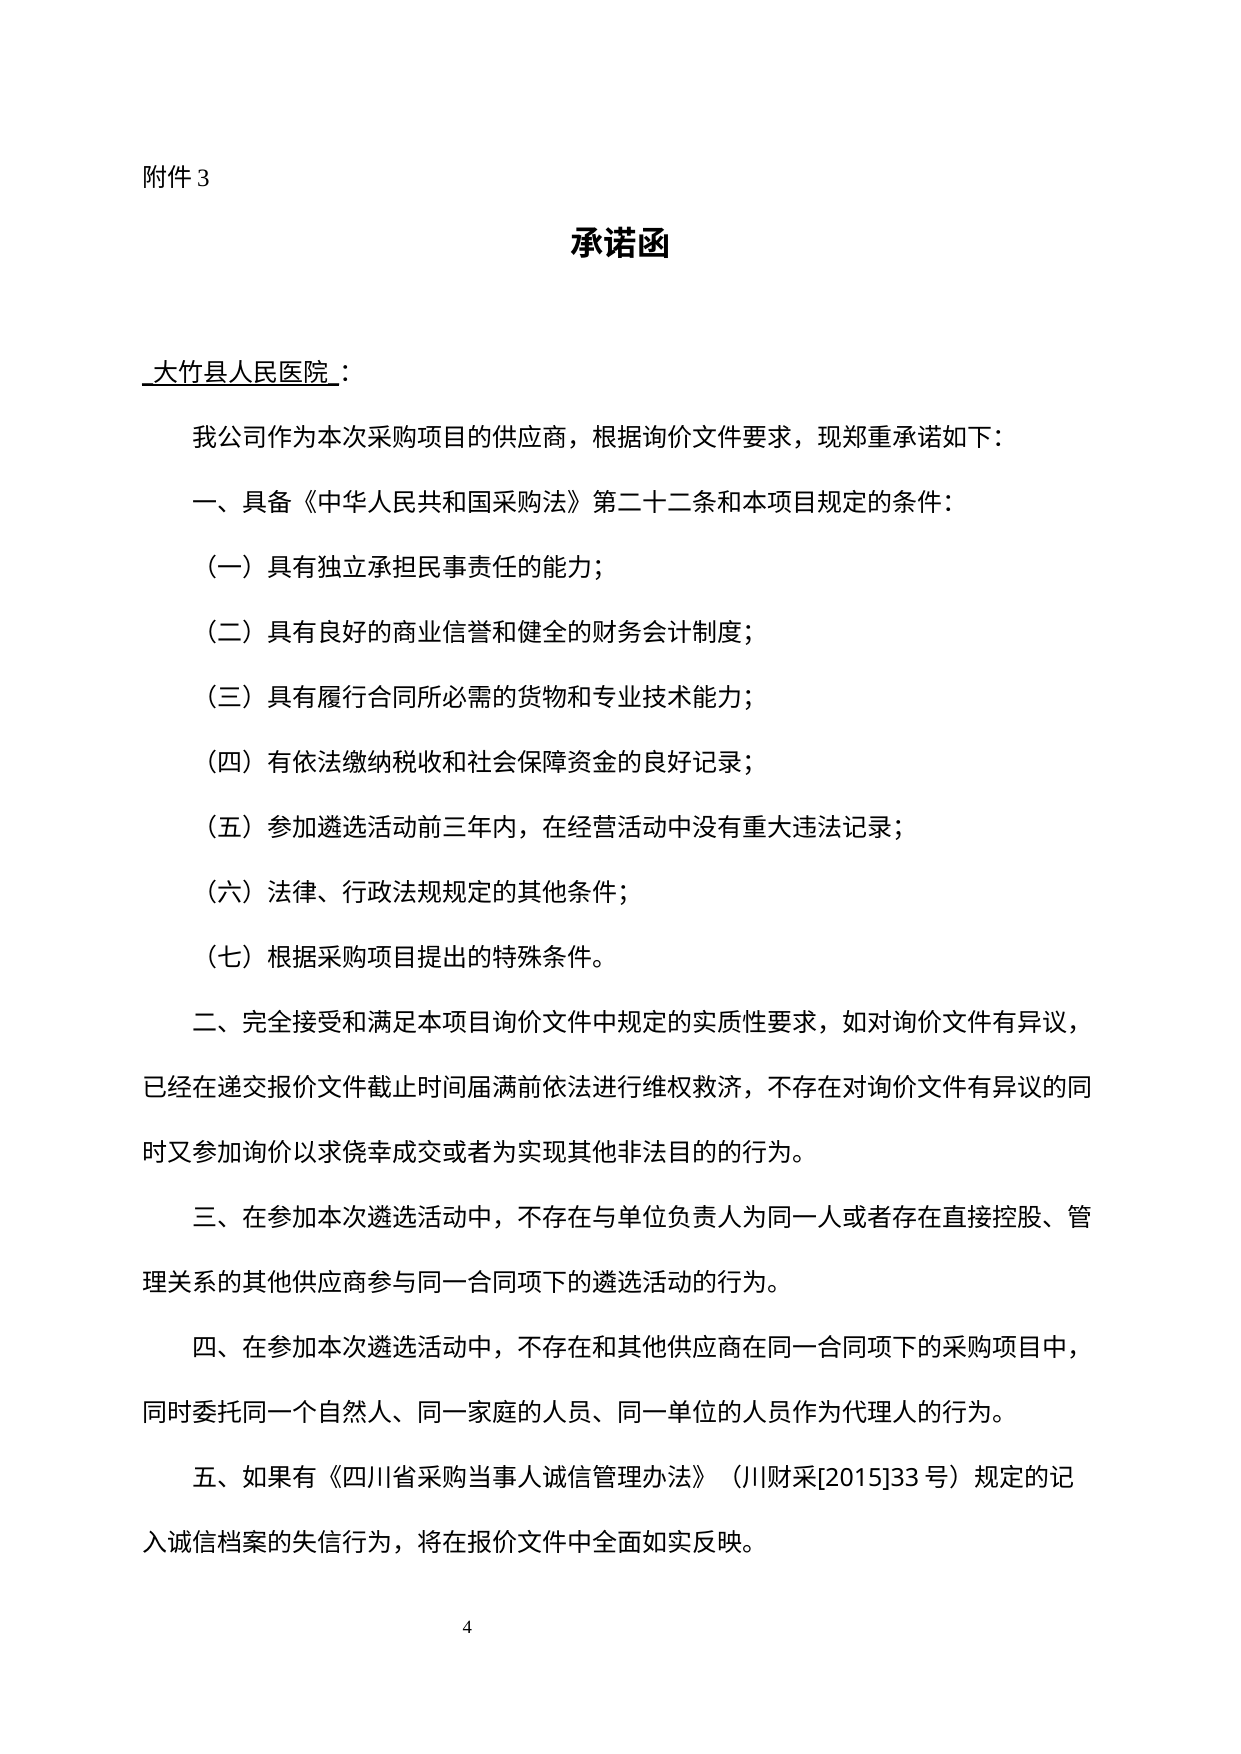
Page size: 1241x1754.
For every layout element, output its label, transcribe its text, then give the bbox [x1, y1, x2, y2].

text 我公司作为本次采购项目的供应商，根据询价文件要求，现郑重承诺如下： [142, 403, 1098, 468]
text （三）具有履行合同所必需的货物和专业技术能力； [142, 663, 1098, 728]
text 附件3 [142, 143, 1098, 208]
text （一）具有独立承担民事责任的能力； [142, 533, 1098, 598]
text （五）参加遴选活动前三年内，在经营活动中没有重大违法记录； [142, 793, 1098, 858]
text 三、在参加本次遴选活动中，不存在与单位负责人为同一人或者存在直接控股、管理关系的其他供应商参与同一合同项下的遴选活动的行为。 [142, 1183, 1098, 1313]
text 一、具备《中华人民共和国采购法》第二十二条和本项目规定的条件： [142, 468, 1098, 533]
text 承诺函 [142, 208, 1098, 273]
text （七）根据采购项目提出的特殊条件。 [142, 923, 1098, 988]
text （二）具有良好的商业信誉和健全的财务会计制度； [142, 598, 1098, 663]
text 四、在参加本次遴选活动中，不存在和其他供应商在同一合同项下的采购项目中，同时委托同一个自然人、同一家庭的人员、同一单位的人员作为代理人的行为。 [142, 1313, 1098, 1443]
text 五、如果有《四川省采购当事人诚信管理办法》（川财采[2015]33号）规定的记入诚信档案的失信行为，将在报价文件中全面如实反映。 [142, 1443, 1098, 1573]
text （四）有依法缴纳税收和社会保障资金的良好记录； [142, 728, 1098, 793]
text 二、完全接受和满足本项目询价文件中规定的实质性要求，如对询价文件有异议，已经在递交报价文件截止时间届满前依法进行维权救济，不存在对询价文件有异议的同时又参加询价以求侥幸成交或者为实现其他非法目的的行为。 [142, 988, 1098, 1183]
text （六）法律、行政法规规定的其他条件； [142, 858, 1098, 923]
text _大竹县人民医院_： [142, 338, 1098, 403]
